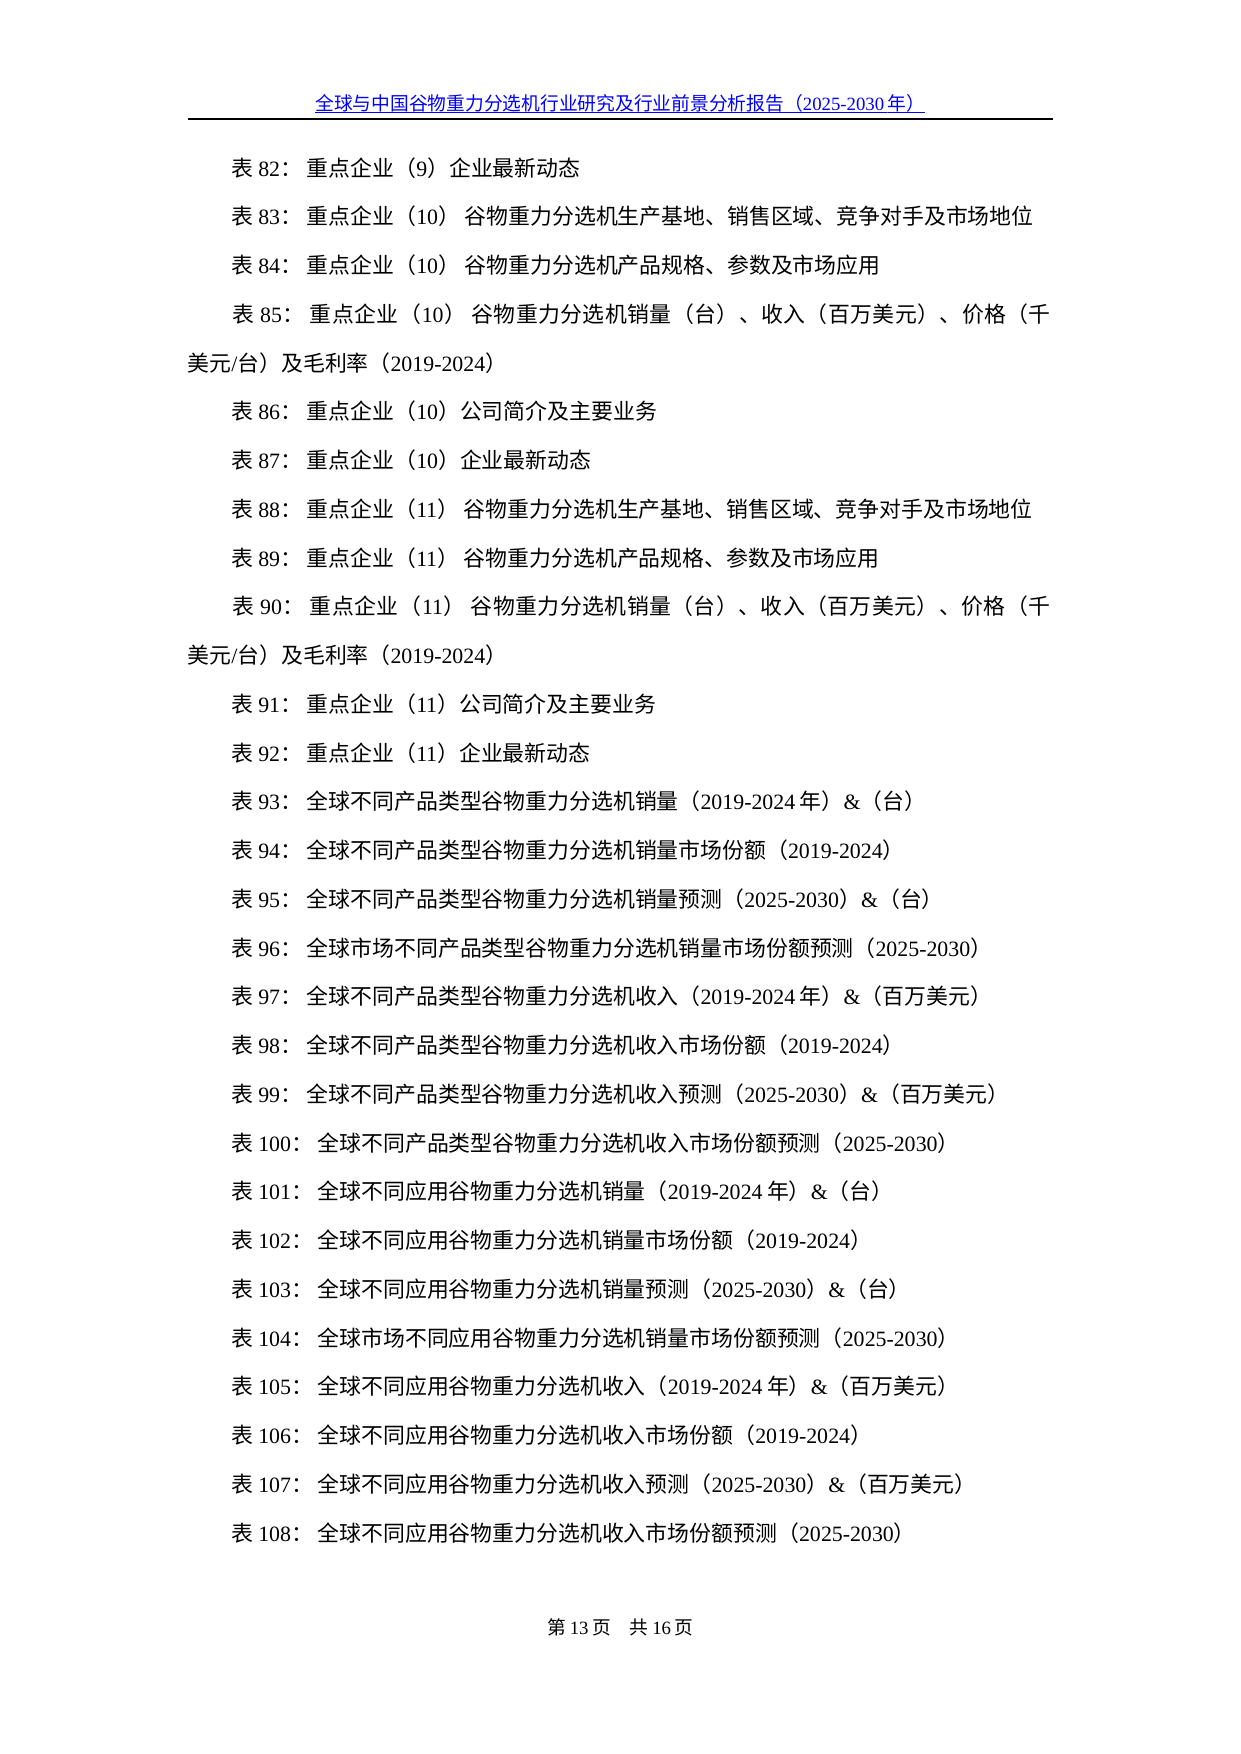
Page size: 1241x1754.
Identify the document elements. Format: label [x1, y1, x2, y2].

text [187, 150, 1053, 1548]
